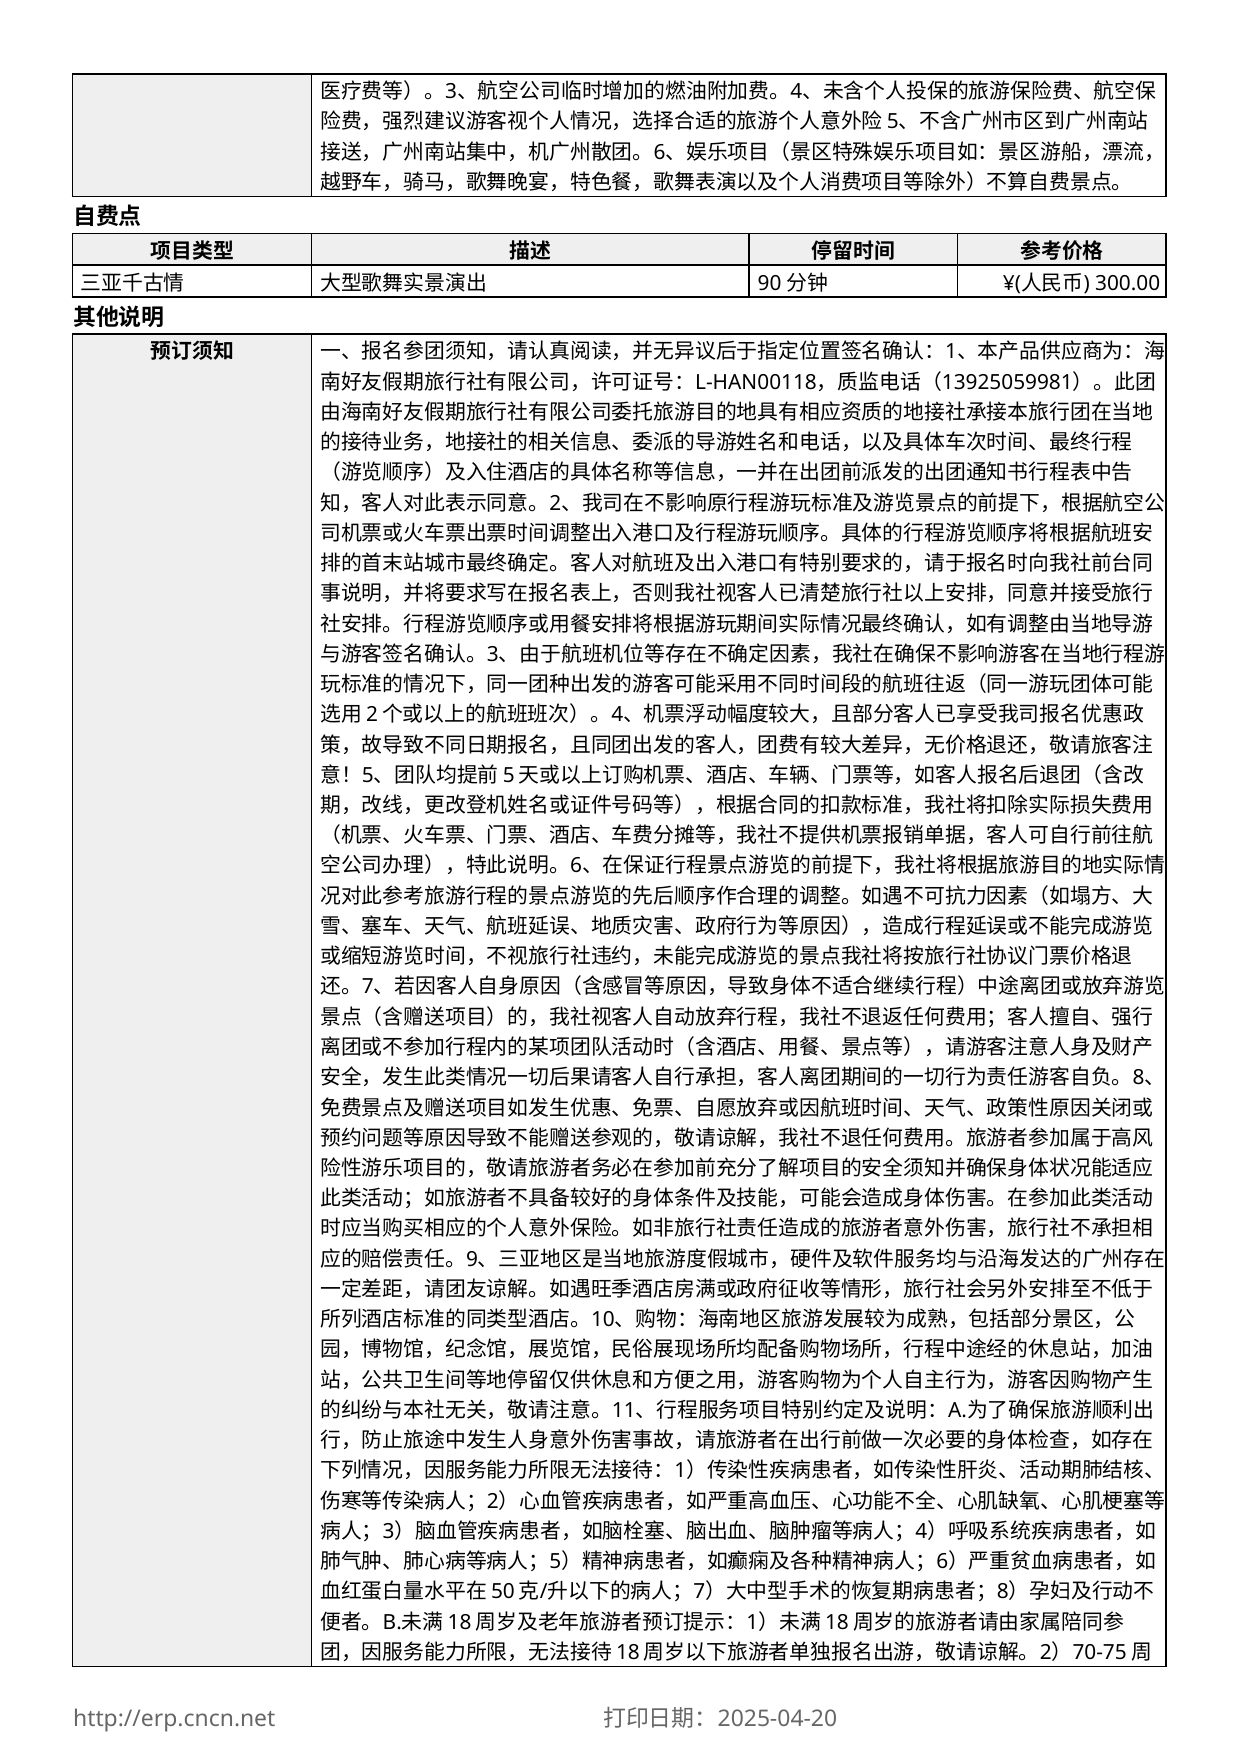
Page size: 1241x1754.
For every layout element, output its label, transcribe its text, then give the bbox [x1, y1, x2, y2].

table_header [312, 335, 1165, 1666]
table_header 停留时间 [750, 234, 957, 264]
text 其他说明 [73, 299, 1167, 332]
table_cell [312, 75, 1165, 196]
table_cell 大型歌舞实景演出 [312, 266, 748, 296]
table_header 参考价格 [958, 234, 1165, 264]
table_cell 90 分钟 [750, 266, 957, 296]
table_header 描述 [312, 234, 748, 264]
table_header 预订须知 [73, 335, 311, 1666]
table_cell 三亚千古情 [73, 266, 311, 296]
table_header 项目类型 [73, 234, 311, 264]
table_cell 费用不包含 [73, 75, 311, 196]
text 自费点 [73, 198, 1167, 231]
table_cell ¥(人民币) 300.00 [958, 266, 1165, 296]
